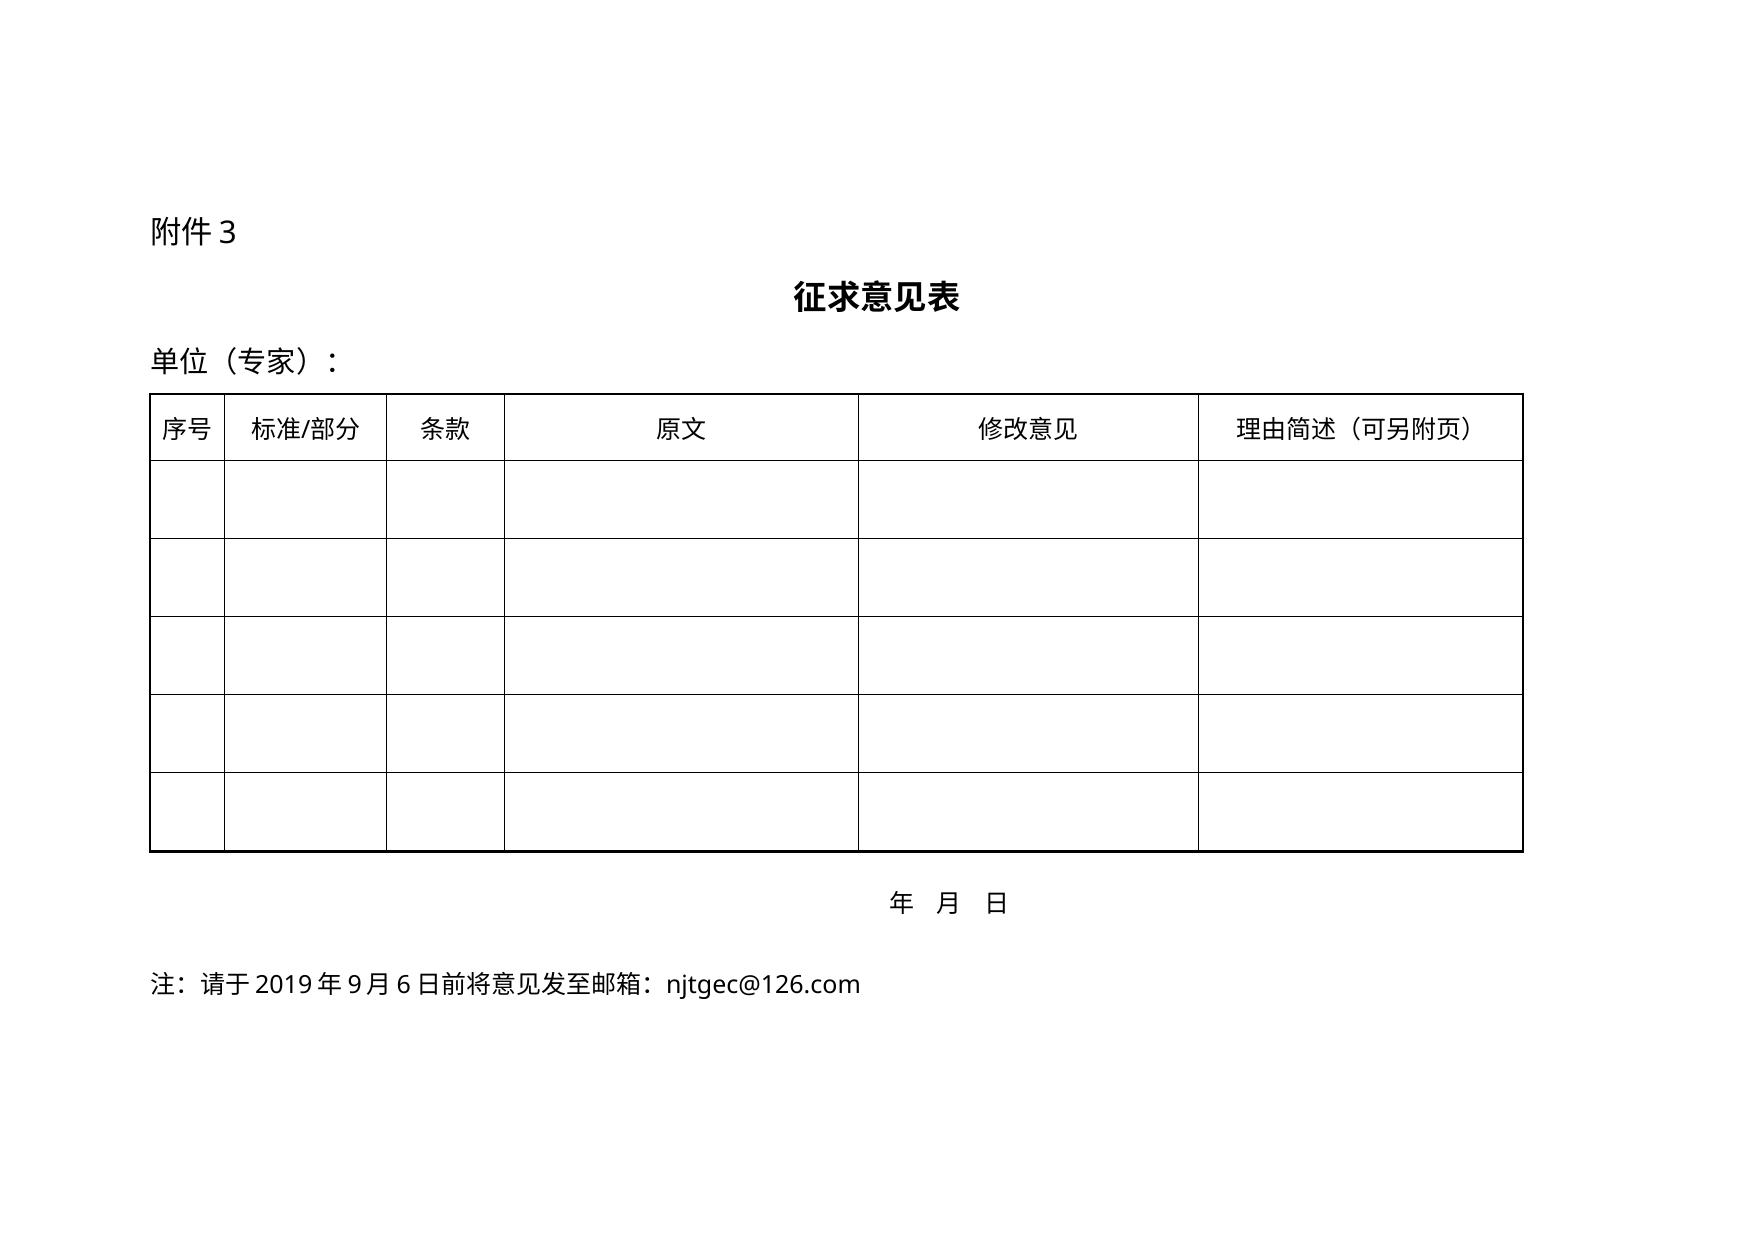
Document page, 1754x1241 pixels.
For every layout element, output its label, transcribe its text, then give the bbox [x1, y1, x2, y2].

table_cell [859, 695, 1198, 772]
table_cell [1199, 539, 1522, 616]
table_cell [505, 539, 858, 616]
table_header 修改意见 [859, 395, 1198, 460]
table_cell [151, 773, 224, 850]
text 征求意见表 [150, 263, 1604, 328]
table_cell [505, 617, 858, 694]
table_cell [859, 539, 1198, 616]
table_header 原文 [505, 395, 858, 460]
text 单位（专家）： [150, 328, 1604, 393]
table_cell [225, 539, 386, 616]
table_cell [225, 461, 386, 538]
table_cell [1199, 461, 1522, 538]
table_cell [1199, 617, 1522, 694]
text 年 月 日 [150, 869, 1604, 934]
text 附件3 [150, 198, 1604, 263]
table_cell [505, 461, 858, 538]
table_cell [387, 773, 504, 850]
table_cell [387, 461, 504, 538]
table_cell [859, 773, 1198, 850]
table_header 条款 [387, 395, 504, 460]
table_cell [859, 461, 1198, 538]
table_cell [505, 773, 858, 850]
table_header 序号 [151, 395, 224, 460]
table_header 标准/部分 [225, 395, 386, 460]
table_cell [505, 695, 858, 772]
table_cell [859, 617, 1198, 694]
table_cell [151, 695, 224, 772]
table_cell [1199, 773, 1522, 850]
table_cell [387, 617, 504, 694]
table_cell [387, 539, 504, 616]
table_cell [225, 695, 386, 772]
table_header 理由简述（可另附页） [1199, 395, 1522, 460]
table_cell [151, 539, 224, 616]
table_cell [225, 617, 386, 694]
table_cell [151, 461, 224, 538]
table_cell [387, 695, 504, 772]
table_cell [225, 773, 386, 850]
table_cell [151, 617, 224, 694]
text 注：请于2019年9月6日前将意见发至邮箱：njtgec@126.com [150, 950, 1604, 1015]
table_cell [1199, 695, 1522, 772]
